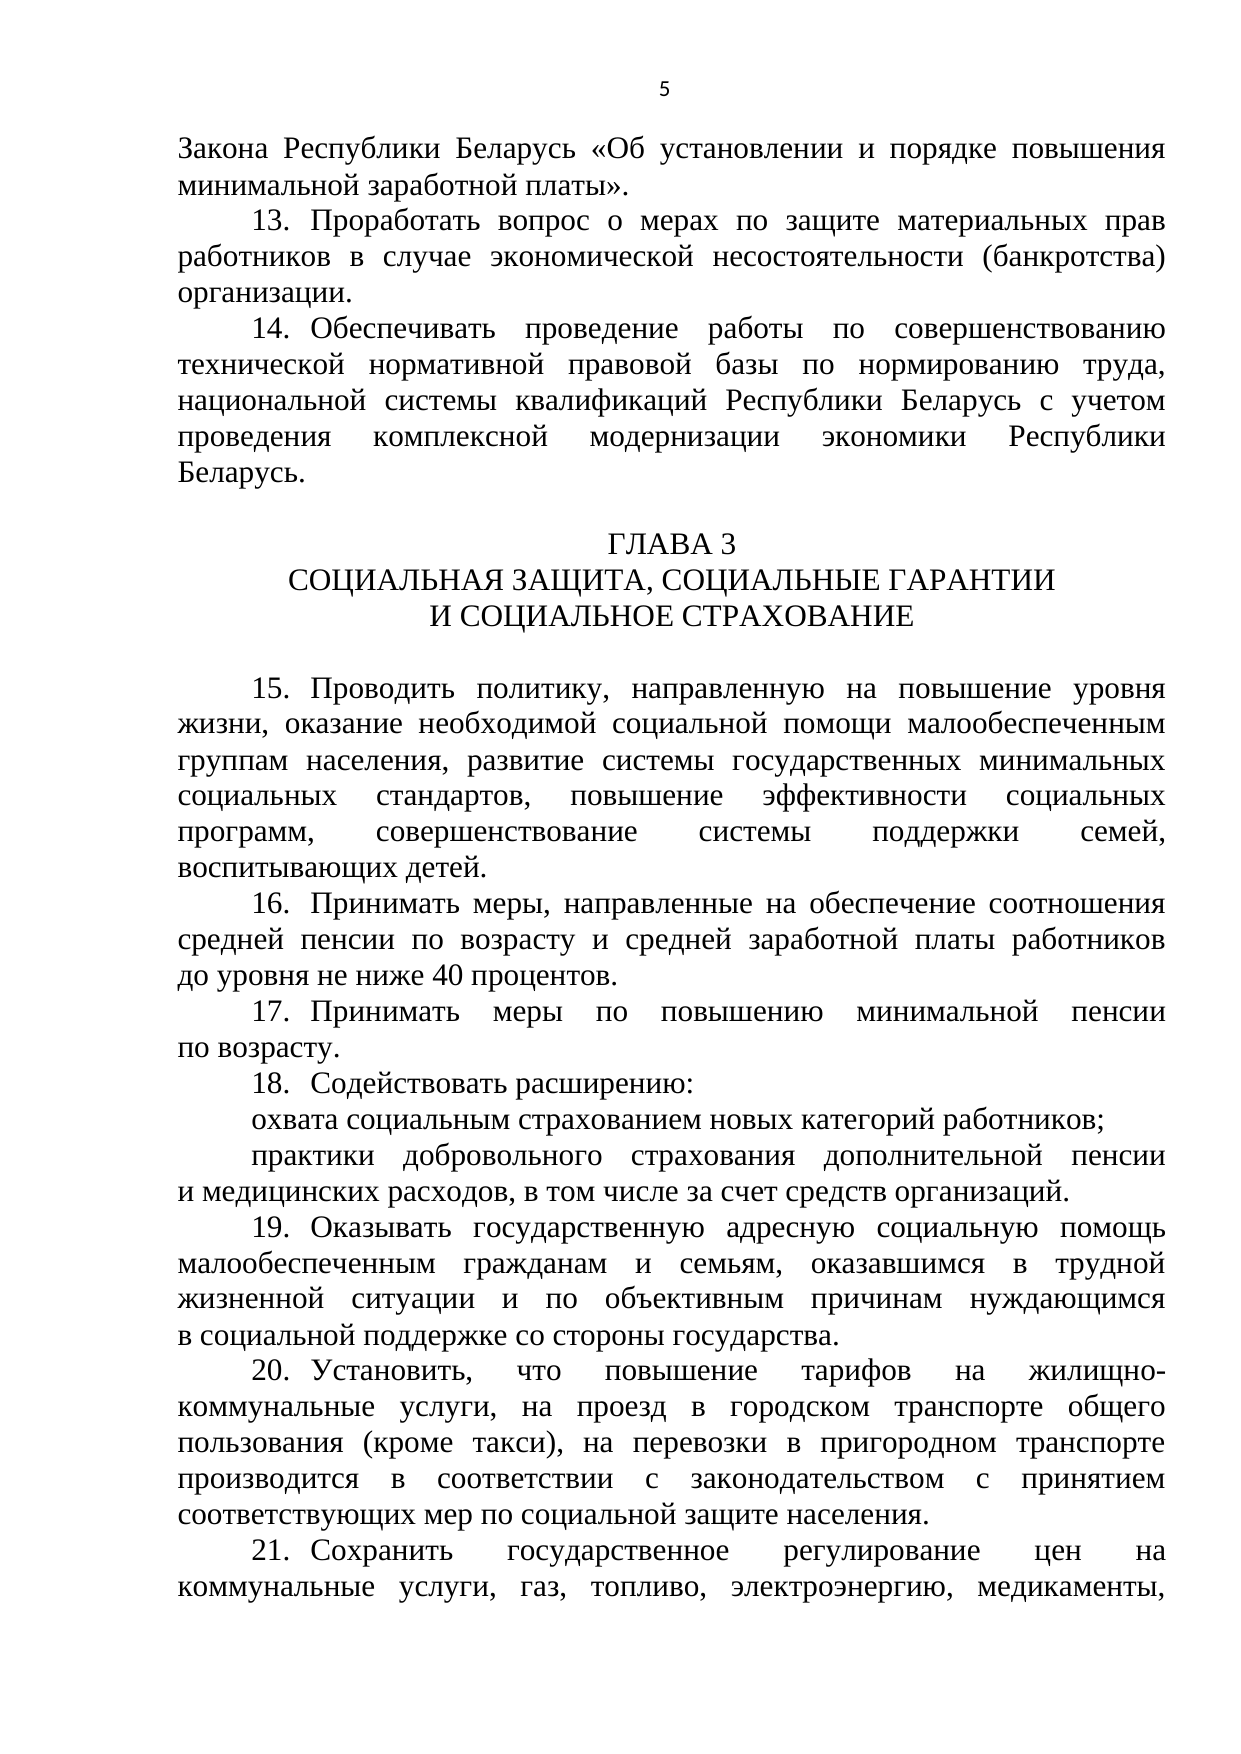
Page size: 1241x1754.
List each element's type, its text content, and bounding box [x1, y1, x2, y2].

text СОЦИАЛЬНАЯ ЗАЩИТА, СОЦИАЛЬНЫЕ ГАРАНТИИ И СОЦИАЛЬНОЕ СТРАХОВАНИЕ [177, 561, 1167, 633]
text ГЛАВА 3 [177, 525, 1167, 561]
list Проработать вопрос о мерах по защите материальных прав работников в случае экономической несостоятельности (банкротства) организации. [177, 202, 1167, 309]
text охвата социальным страхованием новых категорий работников; [177, 1100, 1167, 1136]
list Обеспечивать проведение работы по совершенствованию технической нормативной правовой базы по нормированию труда, национальной системы квалификаций Республики Беларусь с учетом проведения комплексной модернизации экономики Республики Беларусь. [177, 309, 1167, 489]
text практики добровольного страхования дополнительной пенсии и медицинских расходов, в том числе за счет средств организаций. [177, 1136, 1167, 1208]
list Принимать меры по повышению минимальной пенсии по возрасту. [177, 992, 1167, 1064]
list Принимать меры, направленные на обеспечение соотношения средней пенсии по возрасту и средней заработной платы работников до уровня не ниже 40 процентов. [177, 884, 1167, 992]
list Содействовать расширению: [177, 1064, 1167, 1100]
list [177, 130, 1167, 202]
list Проводить политику, направленную на повышение уровня жизни, оказание необходимой социальной помощи малообеспеченным группам населения, развитие системы государственных минимальных социальных стандартов, повышение эффективности социальных программ, совершенствование системы поддержки семей, воспитывающих детей. [177, 669, 1167, 884]
list Установить, что повышение тарифов на жилищно-коммунальные услуги, на проезд в городском транспорте общего пользования (кроме такси), на перевозки в пригородном транспорте производится в соответствии с законодательством с принятием соответствующих мер по социальной защите населения. [177, 1352, 1167, 1531]
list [177, 1531, 1167, 1603]
list Оказывать государственную адресную социальную помощь малообеспеченным гражданам и семьям, оказавшимся в трудной жизненной ситуации и по объективным причинам нуждающимся в социальной поддержке со стороны государства. [177, 1208, 1167, 1352]
